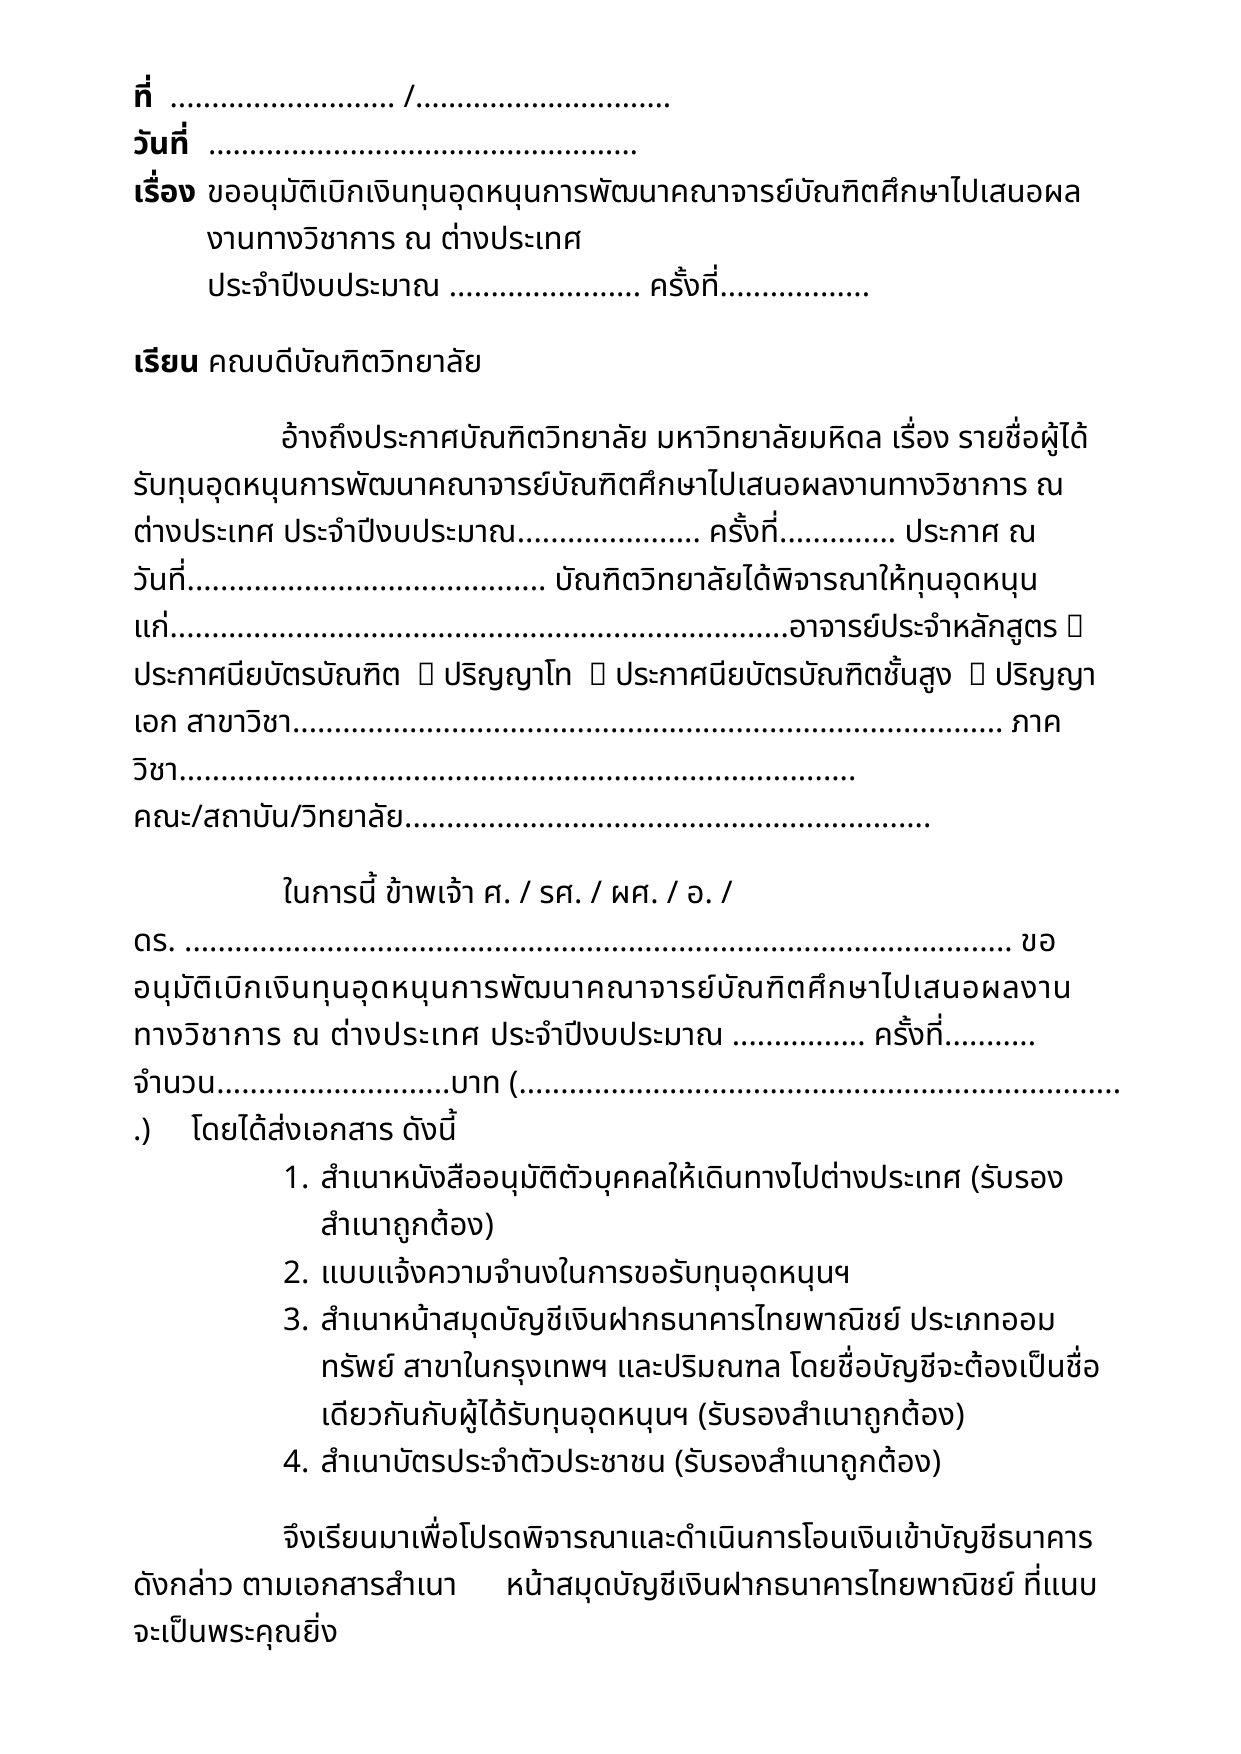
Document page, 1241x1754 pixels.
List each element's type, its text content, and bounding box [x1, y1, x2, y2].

text จึงเรียนมาเพื่อโปรดพิจารณาและดำเนินการโอนเงินเข้าบัญชีธนาคารดังกล่าว ตามเอกสารสำเนา หน้าสมุดบัญชีเงินฝากธนาคารไทยพาณิชย์ ที่แนบ จะเป็นพระคุณยิ่ง [133, 1515, 1122, 1657]
list สำเนาหน้าสมุดบัญชีเงินฝากธนาคารไทยพาณิชย์ ประเภทออมทรัพย์ สาขาในกรุงเทพฯ และปริมณฑล โดยชื่อบัญชีจะต้องเป็นชื่อเดียวกันกับผู้ได้รับทุนอุดหนุนฯ (รับรองสำเนาถูกต้อง) [283, 1297, 1122, 1439]
text ที่ ........................... /…………...……...……. [133, 74, 1122, 121]
text เรียน คณบดีบัณฑิตวิทยาลัย [133, 339, 1122, 386]
text ประจำปีงบประมาณ ....................... ครั้งที่.................. [207, 263, 1122, 311]
list สำเนาบัตรประจำตัวประชาชน (รับรองสำเนาถูกต้อง) [283, 1439, 1122, 1487]
list อ้างถึงประกาศบัณฑิตวิทยาลัย มหาวิทยาลัยมหิดล เรื่อง รายชื่อผู้ได้รับทุนอุดหนุนการพัฒนาคณาจารย์บัณฑิตศึกษาไปเสนอผลงานทางวิชาการ ณ ต่างประเทศ ประจำปีงบประมาณ...................... ครั้งที่.............. ประกาศ ณ วันที่........................................... บัณฑิตวิทยาลัยได้พิจารณาให้ทุนอุดหนุนแก่..........................................................................อาจารย์ประจำหลักสูตร ประกาศนียบัตรบัณฑิต ปริญญาโท ประกาศนียบัตรบัณฑิตชั้นสูง ปริญญาเอก สาขาวิชา..................................................................................... ภาควิชา................................................................................. [133, 415, 1122, 794]
text วันที่ …….............…………………………… [133, 121, 1122, 169]
list แบบแจ้งความจำนงในการขอรับทุนอุดหนุนฯ [283, 1250, 1122, 1297]
list สำเนาหนังสืออนุมัติตัวบุคคลให้เดินทางไปต่างประเทศ (รับรองสำเนาถูกต้อง) [283, 1155, 1122, 1250]
text เรื่อง ขออนุมัติเบิกเงินทุนอุดหนุนการพัฒนาคณาจารย์บัณฑิตศึกษาไปเสนอผลงานทางวิชาการ ณ ต่างประเทศ [133, 169, 1122, 263]
text ในการนี้ ข้าพเจ้า ศ. / รศ. / ผศ. / อ. / ดร. ................................................................................................... ขออนุมัติเบิกเงินทุนอุดหนุนการพัฒนาคณาจารย์บัณฑิตศึกษาไปเสนอผลงานทางวิชาการ ณ ต่างประเทศ ประจำปีงบประมาณ ................ ครั้งที่........... จำนวน............................บาท (.........................................................................) โดยได้ส่งเอกสาร ดังนี้ [133, 870, 1122, 1155]
text คณะ/สถาบัน/วิทยาลัย............................................................... [133, 794, 1122, 842]
